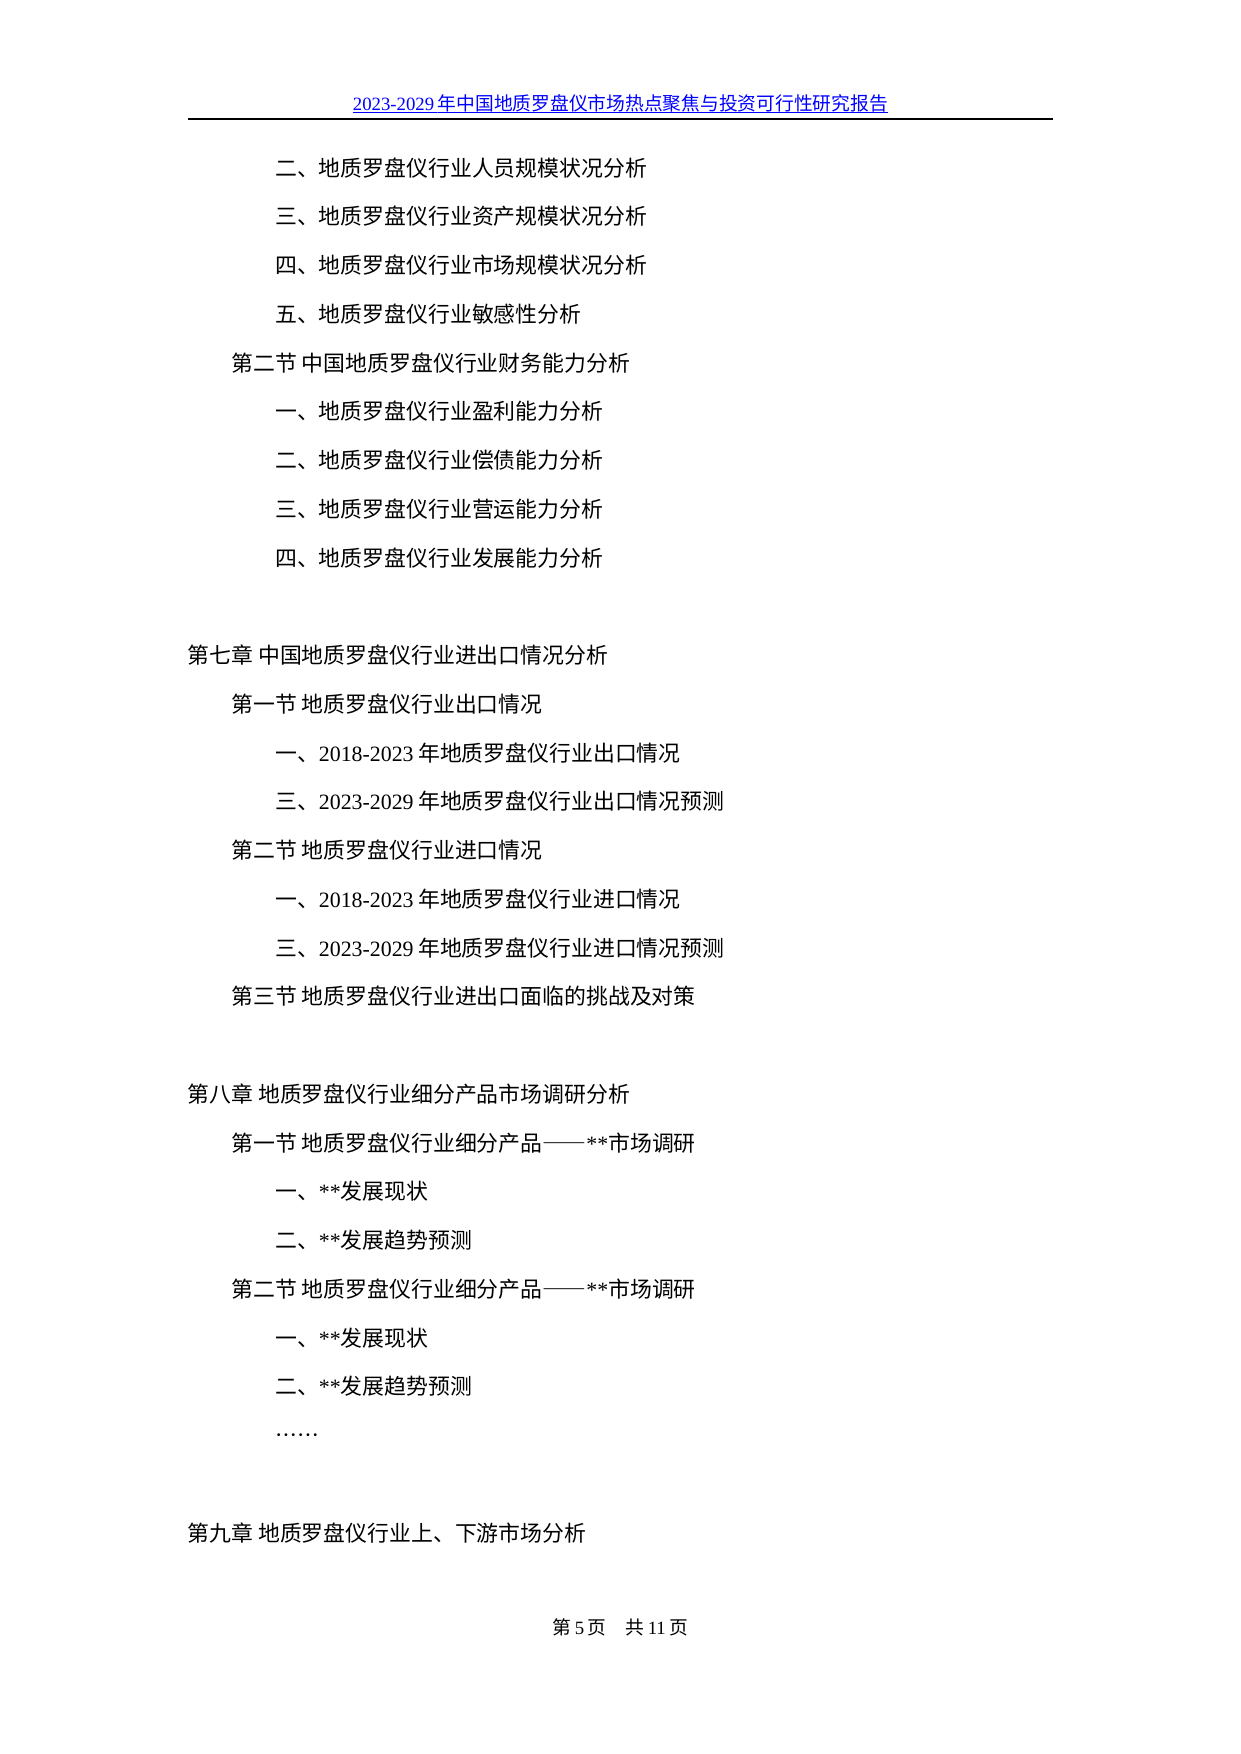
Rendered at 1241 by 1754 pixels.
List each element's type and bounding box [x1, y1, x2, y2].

text [187, 150, 1053, 1548]
